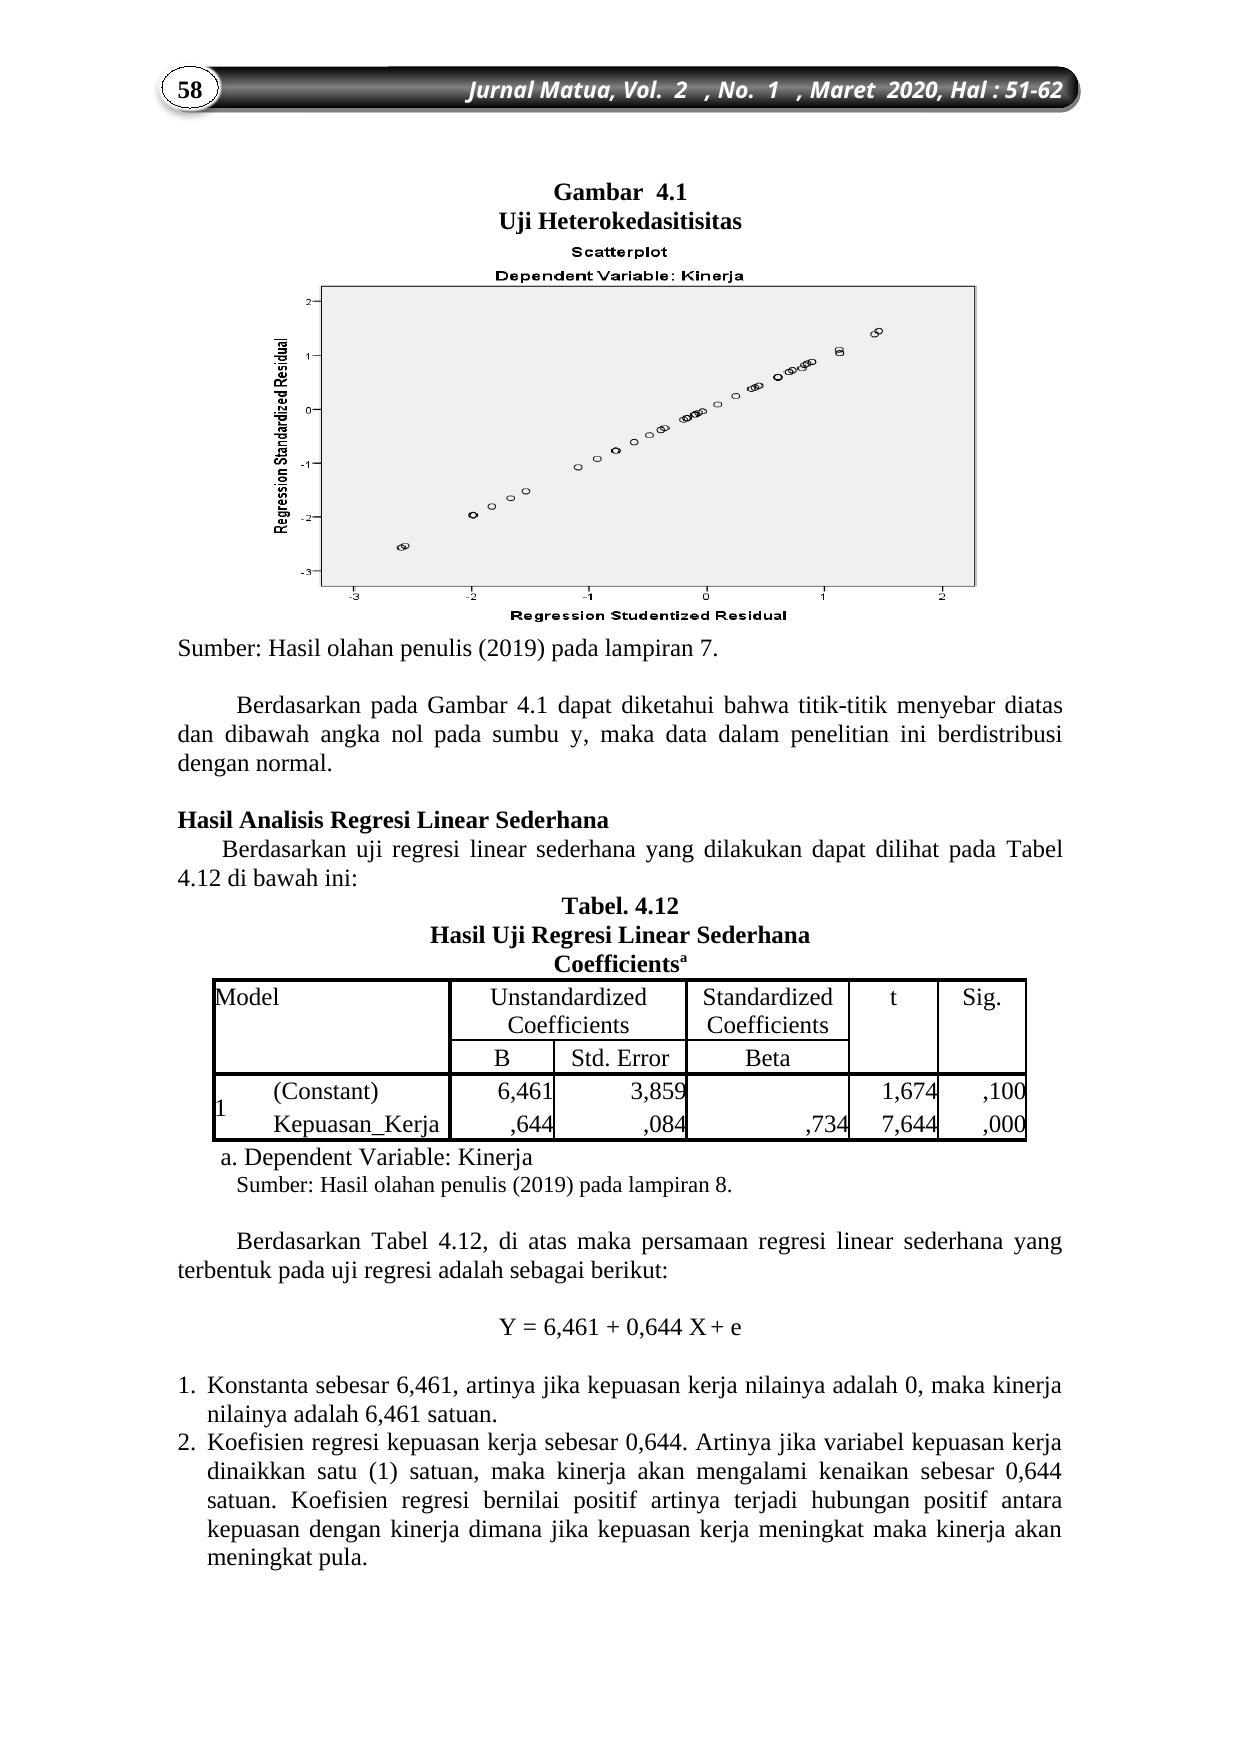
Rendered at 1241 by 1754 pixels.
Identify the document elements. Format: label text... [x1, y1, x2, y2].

text Sumber: Hasil olahan penulis (2019) pada lampiran 8. [236, 1171, 1063, 1197]
table_cell B [452, 1041, 553, 1072]
text Sumber: Hasil olahan penulis (2019) pada lampiran 7. [177, 633, 1063, 661]
table_cell ,100 [939, 1076, 1025, 1105]
table_cell ,644 [452, 1105, 553, 1138]
table_cell ,084 [555, 1105, 685, 1138]
table_cell [688, 1076, 848, 1105]
table_cell a. Dependent Variable: Kinerja [214, 1142, 1026, 1171]
table_cell 7,644 [850, 1105, 937, 1138]
table_cell 1 [216, 1076, 273, 1138]
table_cell Unstandardized Coefficients [452, 982, 685, 1039]
text Tabel. 4.12 [177, 891, 1063, 920]
table_cell 6,461 [452, 1076, 553, 1105]
picture [256, 234, 984, 633]
table_cell Standardized Coefficients [688, 982, 848, 1039]
table_cell (Constant) [273, 1076, 448, 1105]
table_cell t [850, 982, 937, 1072]
table_cell 1,674 [850, 1076, 937, 1105]
table_cell Model [216, 982, 448, 1072]
text Hasil Uji Regresi Linear Sederhana [177, 920, 1063, 949]
list Konstanta sebesar 6,461, artinya jika kepuasan kerja nilainya adalah 0, maka kinerja nilainya adalah 6,461 satuan. [177, 1370, 1063, 1427]
list Koefisien regresi kepuasan kerja sebesar 0,644. Artinya jika variabel kepuasan kerja dinaikkan satu (1) satuan, maka kinerja akan mengalami kenaikan sebesar 0,644 satuan. Koefisien regresi bernilai positif artinya terjadi hubungan positif antara kepuasan dengan kinerja dimana jika kepuasan kerja meningkat maka kinerja akan meningkat pula. [177, 1427, 1063, 1571]
table_cell Beta [688, 1041, 848, 1072]
table_cell 3,859 [555, 1076, 685, 1105]
table_cell Kepuasan_Kerja [273, 1105, 448, 1138]
text Y = 6,461 + 0,644 X + e [177, 1312, 1063, 1341]
table_cell ,734 [688, 1105, 848, 1138]
text Berdasarkan Tabel 4.12, di atas maka persamaan regresi linear sederhana yang terbentuk pada uji regresi adalah sebagai berikut: [177, 1226, 1063, 1284]
text Hasil Analisis Regresi Linear Sederhana [177, 805, 1063, 834]
table_cell Sig. [939, 982, 1025, 1072]
table_cell ,000 [939, 1105, 1025, 1138]
text Berdasarkan uji regresi linear sederhana yang dilakukan dapat dilihat pada Tabel 4.12 di bawah ini: [177, 834, 1063, 891]
text Berdasarkan pada Gambar 4.1 dapat diketahui bahwa titik-titik menyebar diatas dan dibawah angka nol pada sumbu y, maka data dalam penelitian ini berdistribusi dengan normal. [177, 690, 1063, 776]
table_cell Std. Error [555, 1041, 685, 1072]
text Uji Heterokedasitisitas [177, 206, 1063, 235]
text Gambar 4.1 [177, 177, 1063, 206]
table_header Coefficientsa [214, 949, 1026, 978]
